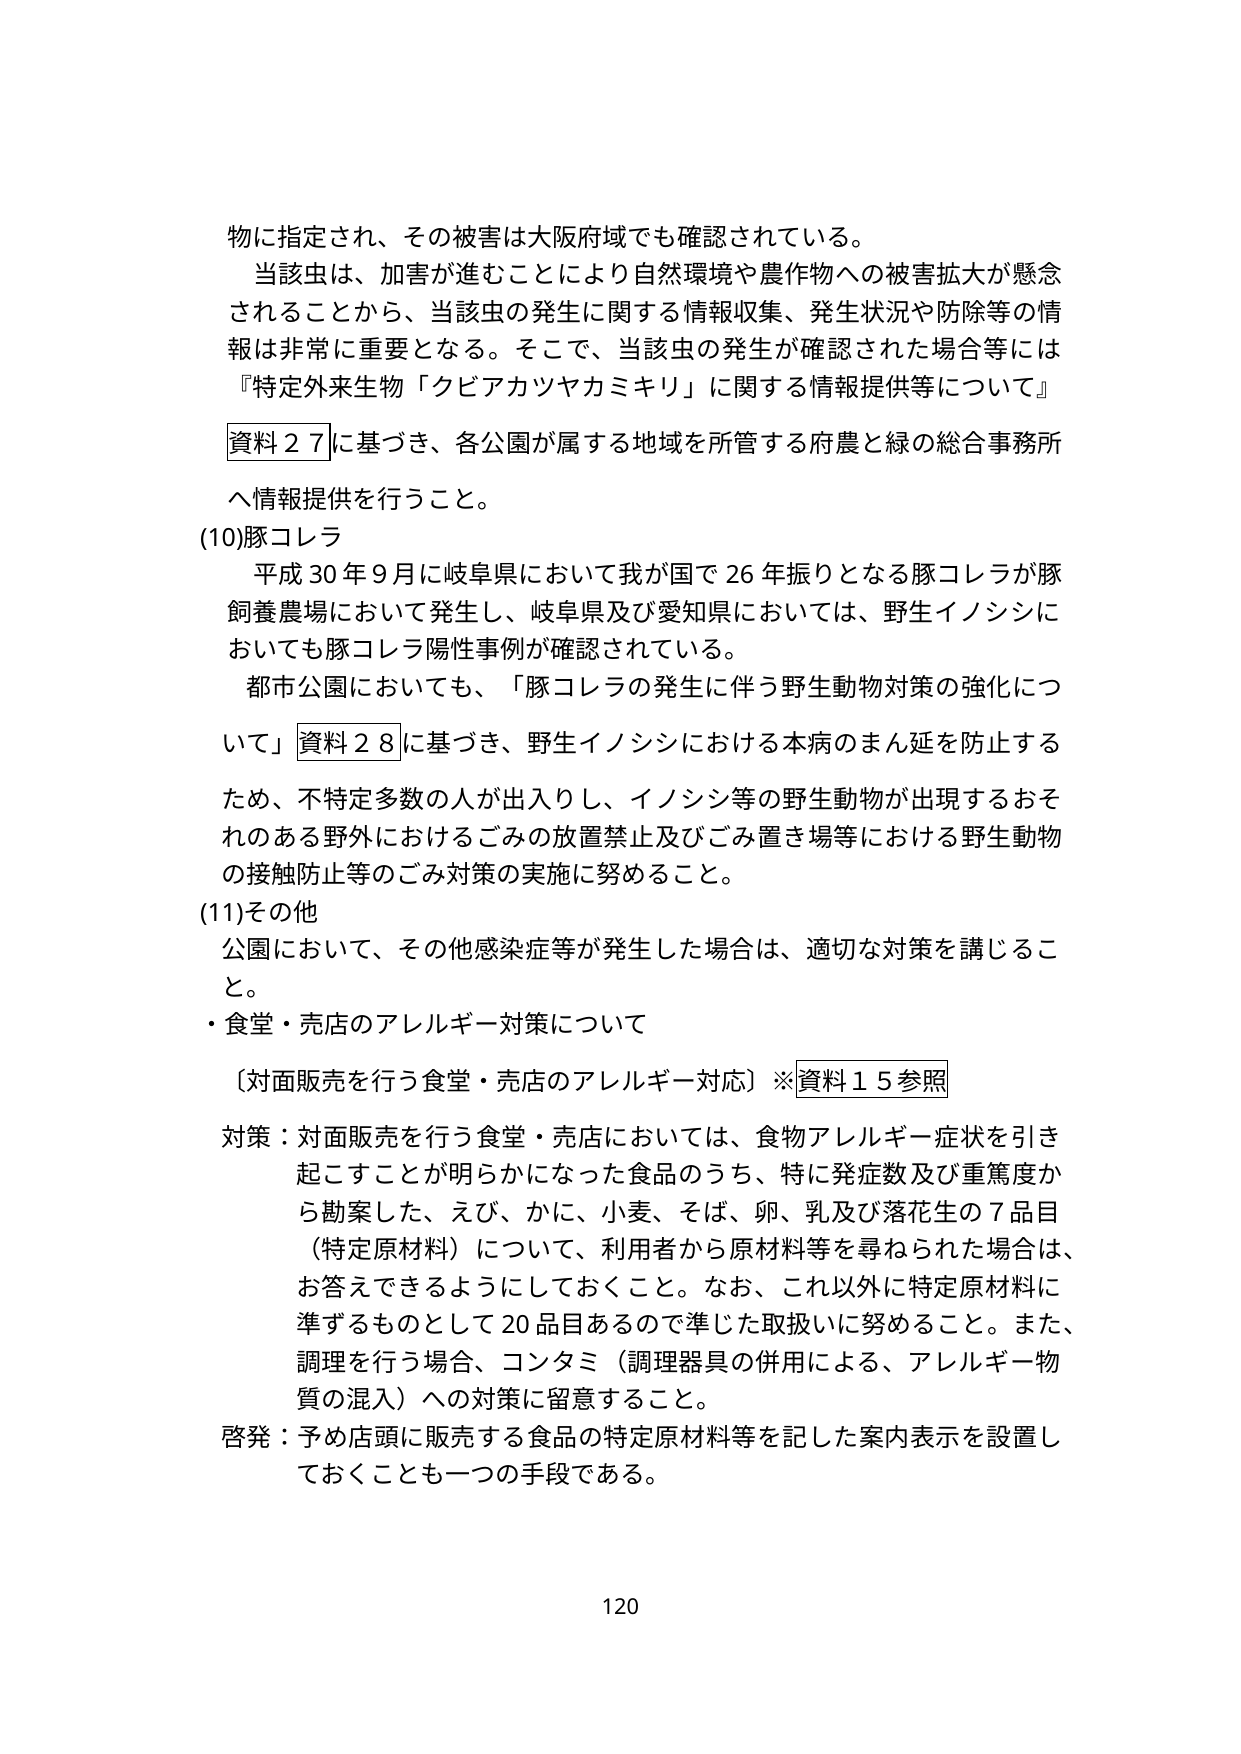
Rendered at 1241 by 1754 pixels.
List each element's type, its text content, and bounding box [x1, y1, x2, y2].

text 当該虫は、加害が進むことにより自然環境や農作物への被害拡大が懸念されることから、当該虫の発生に関する情報収集、発生状況や防除等の情報は非常に重要となる。そこで、当該虫の発生が確認された場合等には『特定外来生物「クビアカツヤカミキリ」に関する情報提供等について』資料２７に基づき、各公園が属する地域を所管する府農と緑の総合事務所へ情報提供を行うこと。 [177, 254, 1063, 517]
list その他 [200, 892, 1063, 929]
text ・食堂・売店のアレルギー対策について [199, 1004, 1063, 1042]
text 〔対面販売を行う食堂・売店のアレルギー対応〕※資料１５参照 [221, 1042, 1063, 1117]
text 平成30年９月に岐阜県において我が国で26 年振りとなる豚コレラが豚飼養農場において発生し、岐阜県及び愛知県においては、野生イノシシにおいても豚コレラ陽性事例が確認されている。 [177, 554, 1063, 667]
list 豚コレラ [200, 517, 1063, 554]
text 啓発：予め店頭に販売する食品の特定原材料等を記した案内表示を設置しておくことも一つの手段である。 [221, 1417, 1063, 1492]
text 都市公園においても、「豚コレラの発生に伴う野生動物対策の強化について」資料２８に基づき、野生イノシシにおける本病のまん延を防止するため、不特定多数の人が出入りし、イノシシ等の野生動物が出現するおそれのある野外におけるごみの放置禁止及びごみ置き場等における野生動物の接触防止等のごみ対策の実施に努めること。 [221, 667, 1063, 892]
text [177, 217, 1063, 254]
text 対策：対面販売を行う食堂・売店においては、食物アレルギー症状を引き起こすことが明らかになった食品のうち、特に発症数及び重篤度から勘案した、えび、かに、小麦、そば、卵、乳及び落花生の７品目（特定原材料）について、利用者から原材料等を尋ねられた場合は、お答えできるようにしておくこと。なお、これ以外に特定原材料に準ずるものとして20品目あるので準じた取扱いに努めること。また、調理を行う場合、コンタミ（調理器具の併用による、アレルギー物質の混入）への対策に留意すること。 [221, 1117, 1063, 1417]
text 公園において、その他感染症等が発生した場合は、適切な対策を講じること。 [221, 929, 1063, 1004]
